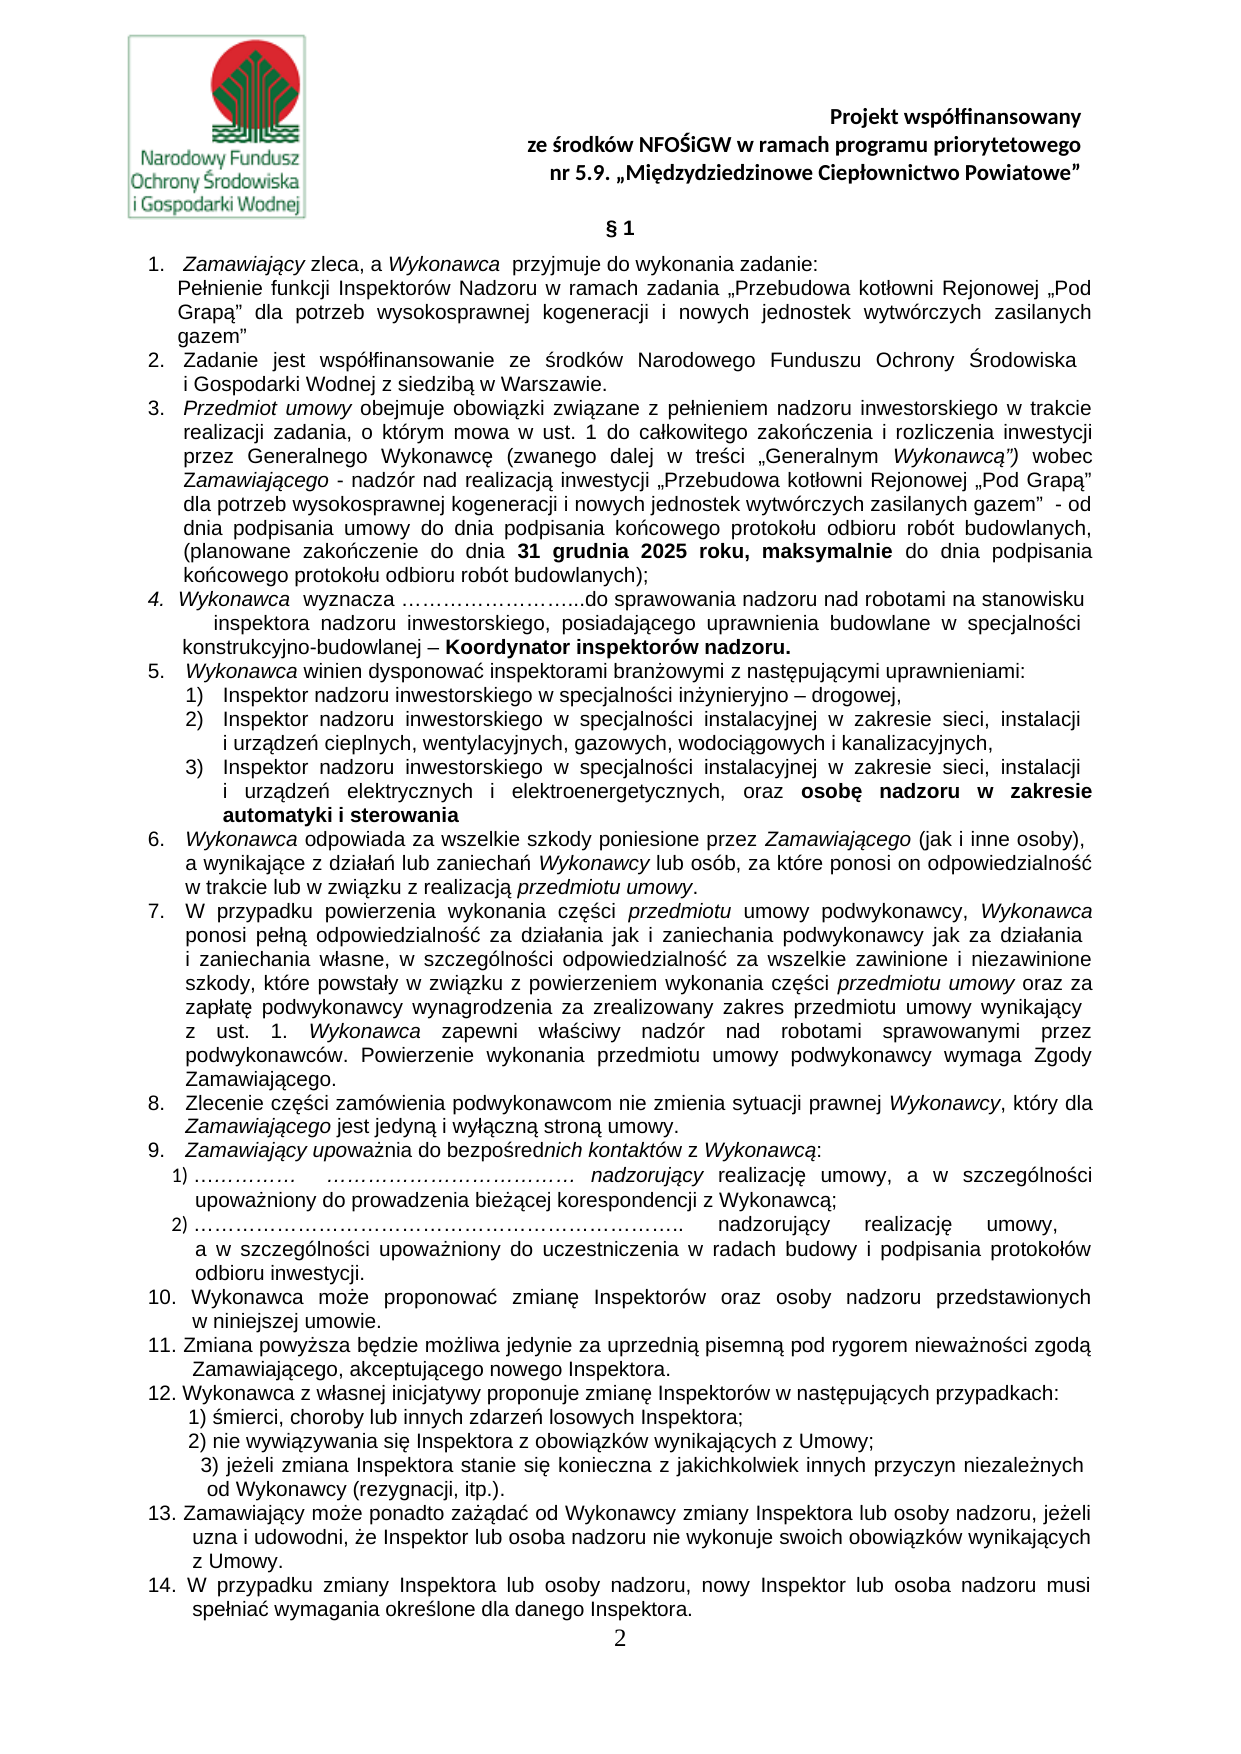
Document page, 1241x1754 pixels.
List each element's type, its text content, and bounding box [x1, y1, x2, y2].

list Inspektor nadzoru inwestorskiego w specjalności instalacyjnej w zakresie sieci, instalacji i urządzeń elektrycznych i elektroenergetycznych, oraz osobę nadzoru w zakresie automatyki i sterowania [185, 755, 1093, 827]
text 13. Zamawiający może ponadto zażądać od Wykonawcy zmiany Inspektora lub osoby nadzoru, jeżeli uzna i udowodni, że Inspektor lub osoba nadzoru nie wykonuje swoich obowiązków wynikających z Umowy. [148, 1501, 1093, 1572]
text § 1 [148, 215, 1093, 239]
list Zamawiający upoważnia do bezpośrednich kontaktów z Wykonawcą: [148, 1138, 1093, 1162]
list Zamawiający zleca, a Wykonawca przyjmuje do wykonania zadanie: [148, 252, 1093, 276]
list …………………………………………………………….. nadzorujący realizację umowy, a w szczególności upoważniony do uczestniczenia w radach budowy i podpisania protokołów odbioru inwestycji. [171, 1212, 1093, 1285]
list Inspektor nadzoru inwestorskiego w specjalności inżynieryjno – drogowej, [185, 683, 1093, 707]
list Wykonawca odpowiada za wszelkie szkody poniesione przez Zamawiającego (jak i inne osoby), a wynikające z działań lub zaniechań Wykonawcy lub osób, za które ponosi on odpowiedzialność w trakcie lub w związku z realizacją przedmiotu umowy. [148, 827, 1093, 899]
list Wykonawca winien dysponować inspektorami branżowymi z następującymi uprawnieniami: [148, 659, 1093, 683]
text 3) jeżeli zmiana Inspektora stanie się konieczna z jakichkolwiek innych przyczyn niezależnych od Wykonawcy (rezygnacji, itp.). [148, 1453, 1093, 1501]
list Zlecenie części zamówienia podwykonawcom nie zmienia sytuacji prawnej Wykonawcy, który dla Zamawiającego jest jedyną i wyłączną stroną umowy. [148, 1090, 1093, 1138]
list W przypadku powierzenia wykonania części przedmiotu umowy podwykonawcy, Wykonawca ponosi pełną odpowiedzialność za działania jak i zaniechania podwykonawcy jak za działania i zaniechania własne, w szczególności odpowiedzialność za wszelkie zawinione i niezawinione szkody, które powstały w związku z powierzeniem wykonania części przedmiotu umowy oraz za zapłatę podwykonawcy wynagrodzenia za zrealizowany zakres przedmiotu umowy wynikający z ust. 1. Wykonawca zapewni właściwy nadzór nad robotami sprawowanymi przez podwykonawców. Powierzenie wykonania przedmiotu umowy podwykonawcy wymaga Zgody Zamawiającego. [148, 899, 1093, 1090]
list Inspektor nadzoru inwestorskiego w specjalności instalacyjnej w zakresie sieci, instalacji i urządzeń cieplnych, wentylacyjnych, gazowych, wodociągowych i kanalizacyjnych, [185, 707, 1093, 755]
text 14. W przypadku zmiany Inspektora lub osoby nadzoru, nowy Inspektor lub osoba nadzoru musi spełniać wymagania określone dla danego Inspektora. [148, 1572, 1093, 1620]
text 10. Wykonawca może proponować zmianę Inspektorów oraz osoby nadzoru przedstawionych w niniejszej umowie. [148, 1285, 1093, 1333]
list Zadanie jest współfinansowanie ze środków Narodowego Funduszu Ochrony Środowiska i Gospodarki Wodnej z siedzibą w Warszawie. [148, 348, 1093, 396]
text 11. Zmiana powyższa będzie możliwa jedynie za uprzednią pisemną pod rygorem nieważności zgodą Zamawiającego, akceptującego nowego Inspektora. [148, 1333, 1093, 1381]
text 2) nie wywiązywania się Inspektora z obowiązków wynikających z Umowy; [148, 1429, 1093, 1453]
text 12. Wykonawca z własnej inicjatywy proponuje zmianę Inspektorów w następujących przypadkach: [148, 1381, 1093, 1405]
list Przedmiot umowy obejmuje obowiązki związane z pełnieniem nadzoru inwestorskiego w trakcie realizacji zadania, o którym mowa w ust. 1 do całkowitego zakończenia i rozliczenia inwestycji przez Generalnego Wykonawcę (zwanego dalej w treści „Generalnym Wykonawcą”) wobec Zamawiającego - nadzór nad realizacją inwestycji „Przebudowa kotłowni Rejonowej „Pod Grapą” dla potrzeb wysokosprawnej kogeneracji i nowych jednostek wytwórczych zasilanych gazem” - od dnia podpisania umowy do dnia podpisania końcowego protokołu odbioru robót budowlanych, (planowane zakończenie do dnia 31 grudnia 2025 roku, maksymalnie do dnia podpisania końcowego protokołu odbioru robót budowlanych); [148, 396, 1093, 587]
picture [125, 32, 308, 220]
text 1) śmierci, choroby lub innych zdarzeń losowych Inspektora; [148, 1405, 1093, 1429]
text 4. Wykonawca wyznacza ……………………...do sprawowania nadzoru nad robotami na stanowisku inspektora nadzoru inwestorskiego, posiadającego uprawnienia budowlane w specjalności konstrukcyjno-budowlanej – Koordynator inspektorów nadzoru. [148, 587, 1093, 659]
text Pełnienie funkcji Inspektorów Nadzoru w ramach zadania „Przebudowa kotłowni Rejonowej „Pod Grapą” dla potrzeb wysokosprawnej kogeneracji i nowych jednostek wytwórczych zasilanych gazem” [177, 276, 1093, 348]
list …………… ……………………………… nadzorujący realizację umowy, a w szczególności upoważniony do prowadzenia bieżącej korespondencji z Wykonawcą; [171, 1162, 1093, 1212]
